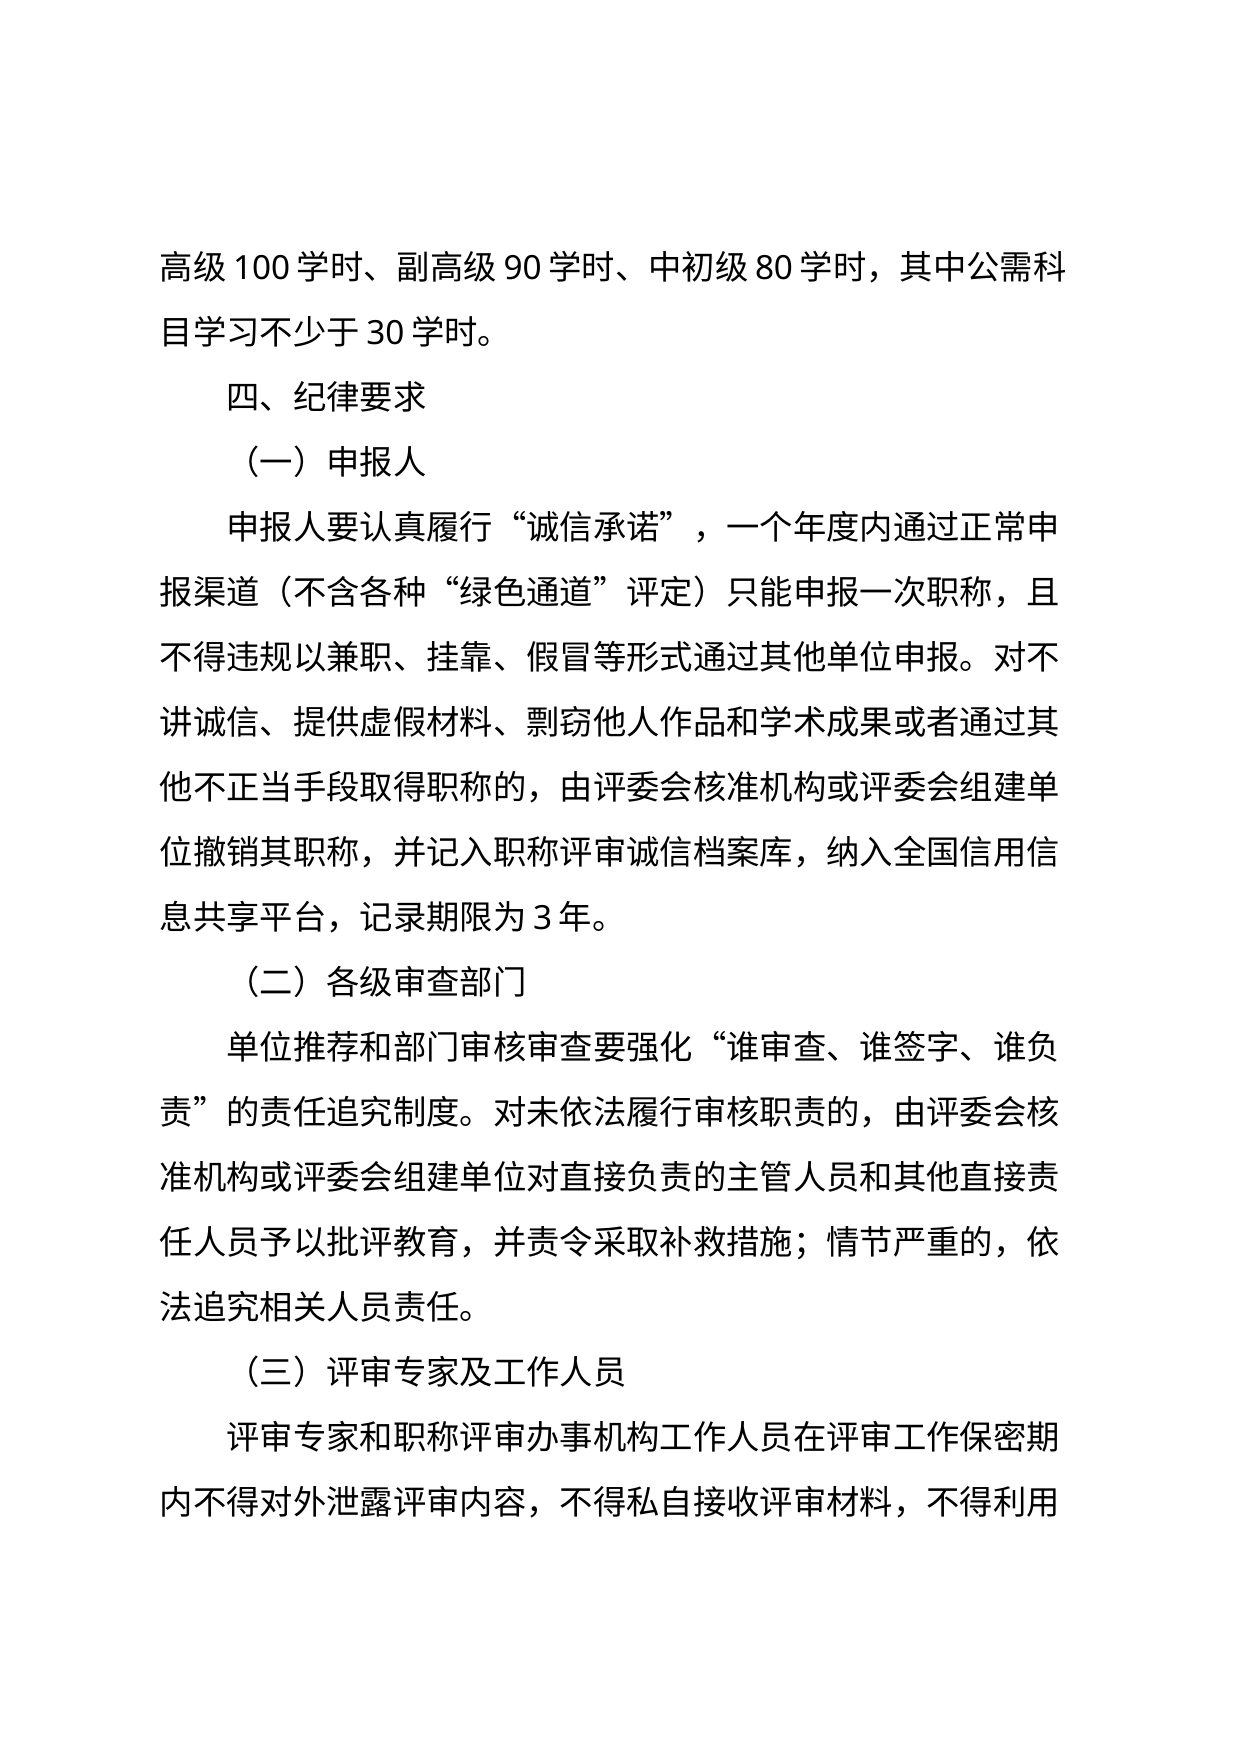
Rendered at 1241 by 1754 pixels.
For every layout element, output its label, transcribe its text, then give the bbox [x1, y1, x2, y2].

text 申报人要认真履行“诚信承诺”，一个年度内通过正常申报渠道（不含各种“绿色通道”评定）只能申报一次职称，且不得违规以兼职、挂靠、假冒等形式通过其他单位申报。对不讲诚信、提供虚假材料、剽窃他人作品和学术成果或者通过其他不正当手段取得职称的，由评委会核准机构或评委会组建单位撤销其职称，并记入职称评审诚信档案库，纳入全国信用信息共享平台，记录期限为3年。 [159, 493, 1081, 948]
text （一）申报人 [159, 428, 1081, 493]
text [159, 233, 1081, 363]
text 单位推荐和部门审核审查要强化“谁审查、谁签字、谁负责”的责任追究制度。对未依法履行审核职责的，由评委会核准机构或评委会组建单位对直接负责的主管人员和其他直接责任人员予以批评教育，并责令采取补救措施；情节严重的，依法追究相关人员责任。 [159, 1013, 1081, 1338]
text （二）各级审查部门 [159, 948, 1081, 1013]
text 四、纪律要求 [159, 363, 1081, 428]
text （三）评审专家及工作人员 [159, 1338, 1081, 1403]
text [159, 1403, 1081, 1533]
